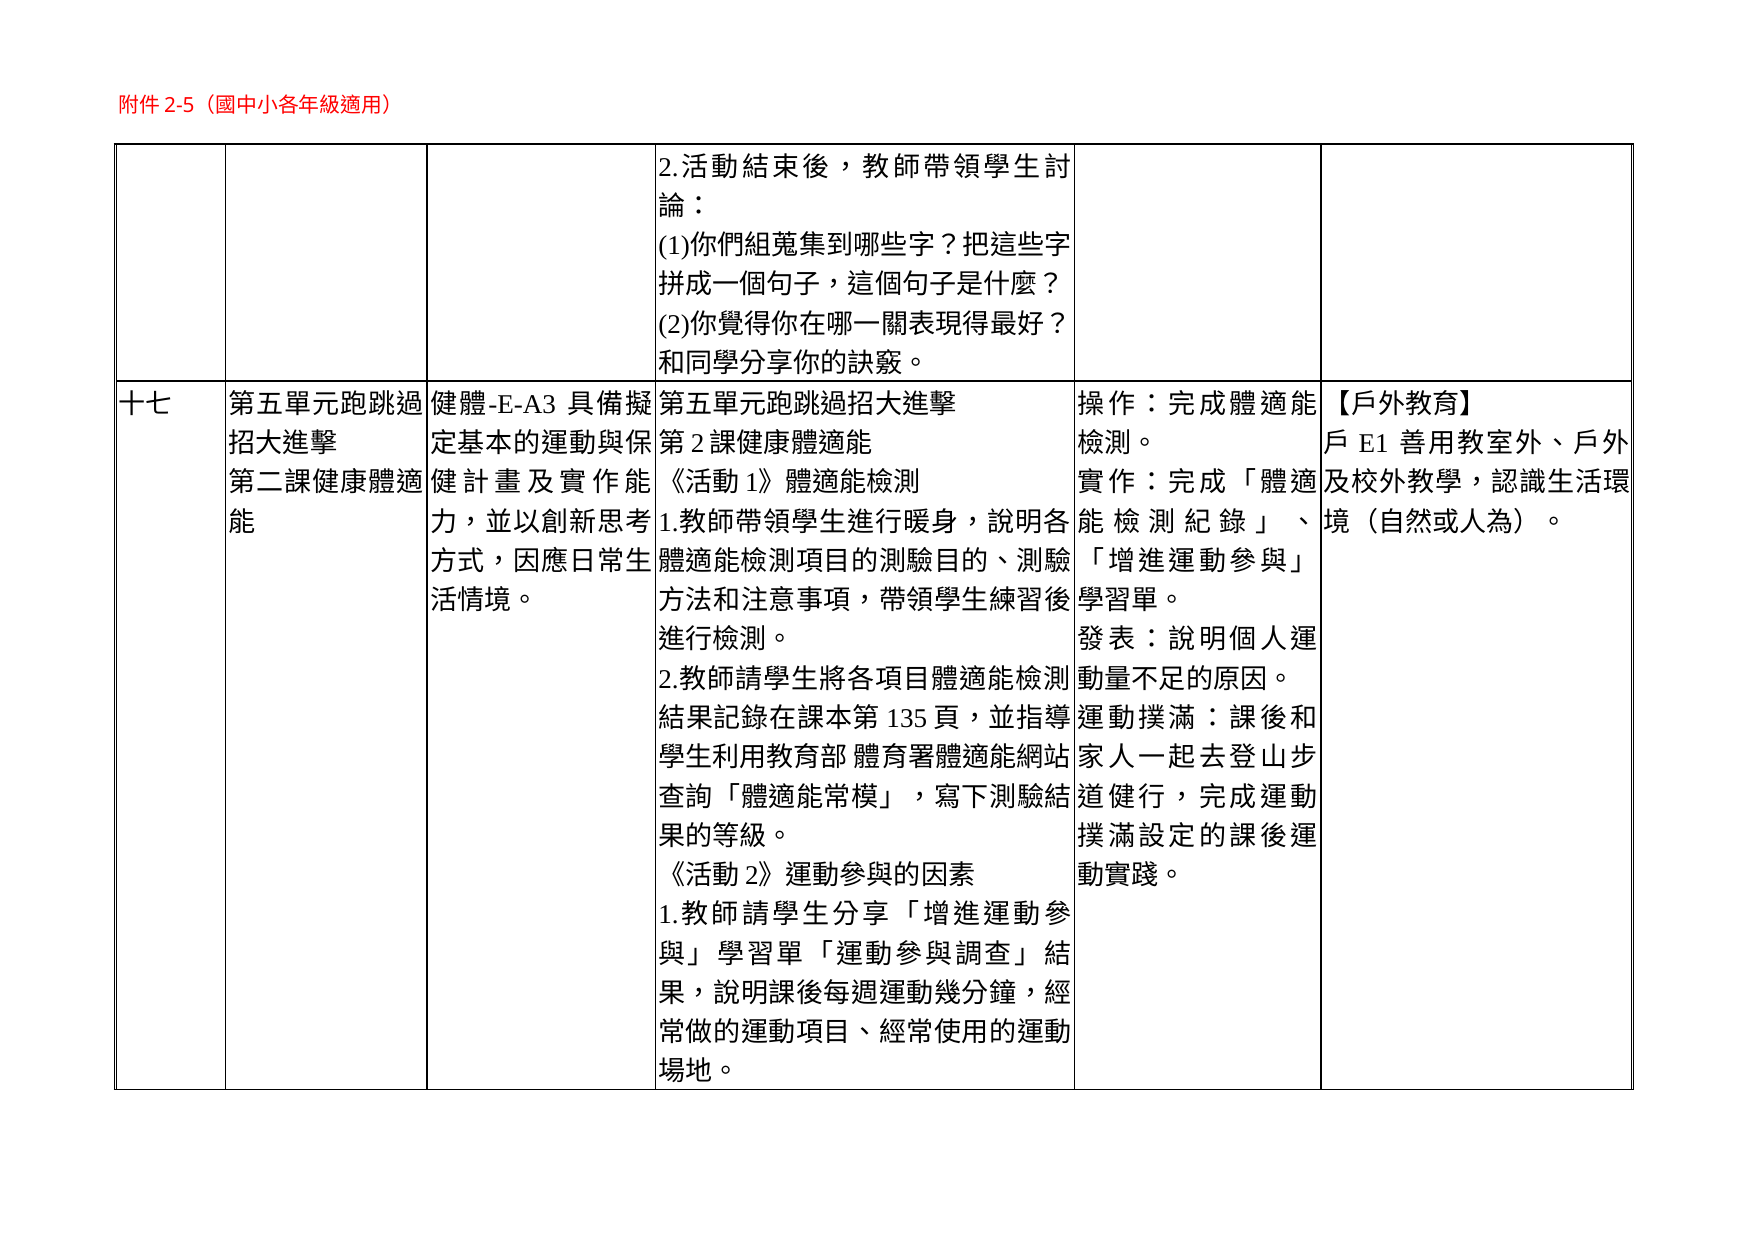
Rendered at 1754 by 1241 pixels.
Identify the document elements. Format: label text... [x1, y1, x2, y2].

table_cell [656, 145, 1074, 380]
table_cell 十六 [117, 145, 225, 380]
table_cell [656, 382, 1074, 1089]
table_cell 十七 [117, 382, 225, 1089]
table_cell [226, 145, 426, 380]
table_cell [226, 382, 426, 1089]
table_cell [1075, 145, 1320, 380]
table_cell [1322, 382, 1631, 1089]
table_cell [428, 145, 655, 380]
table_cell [428, 382, 655, 1089]
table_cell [1075, 382, 1320, 1089]
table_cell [1322, 145, 1631, 380]
